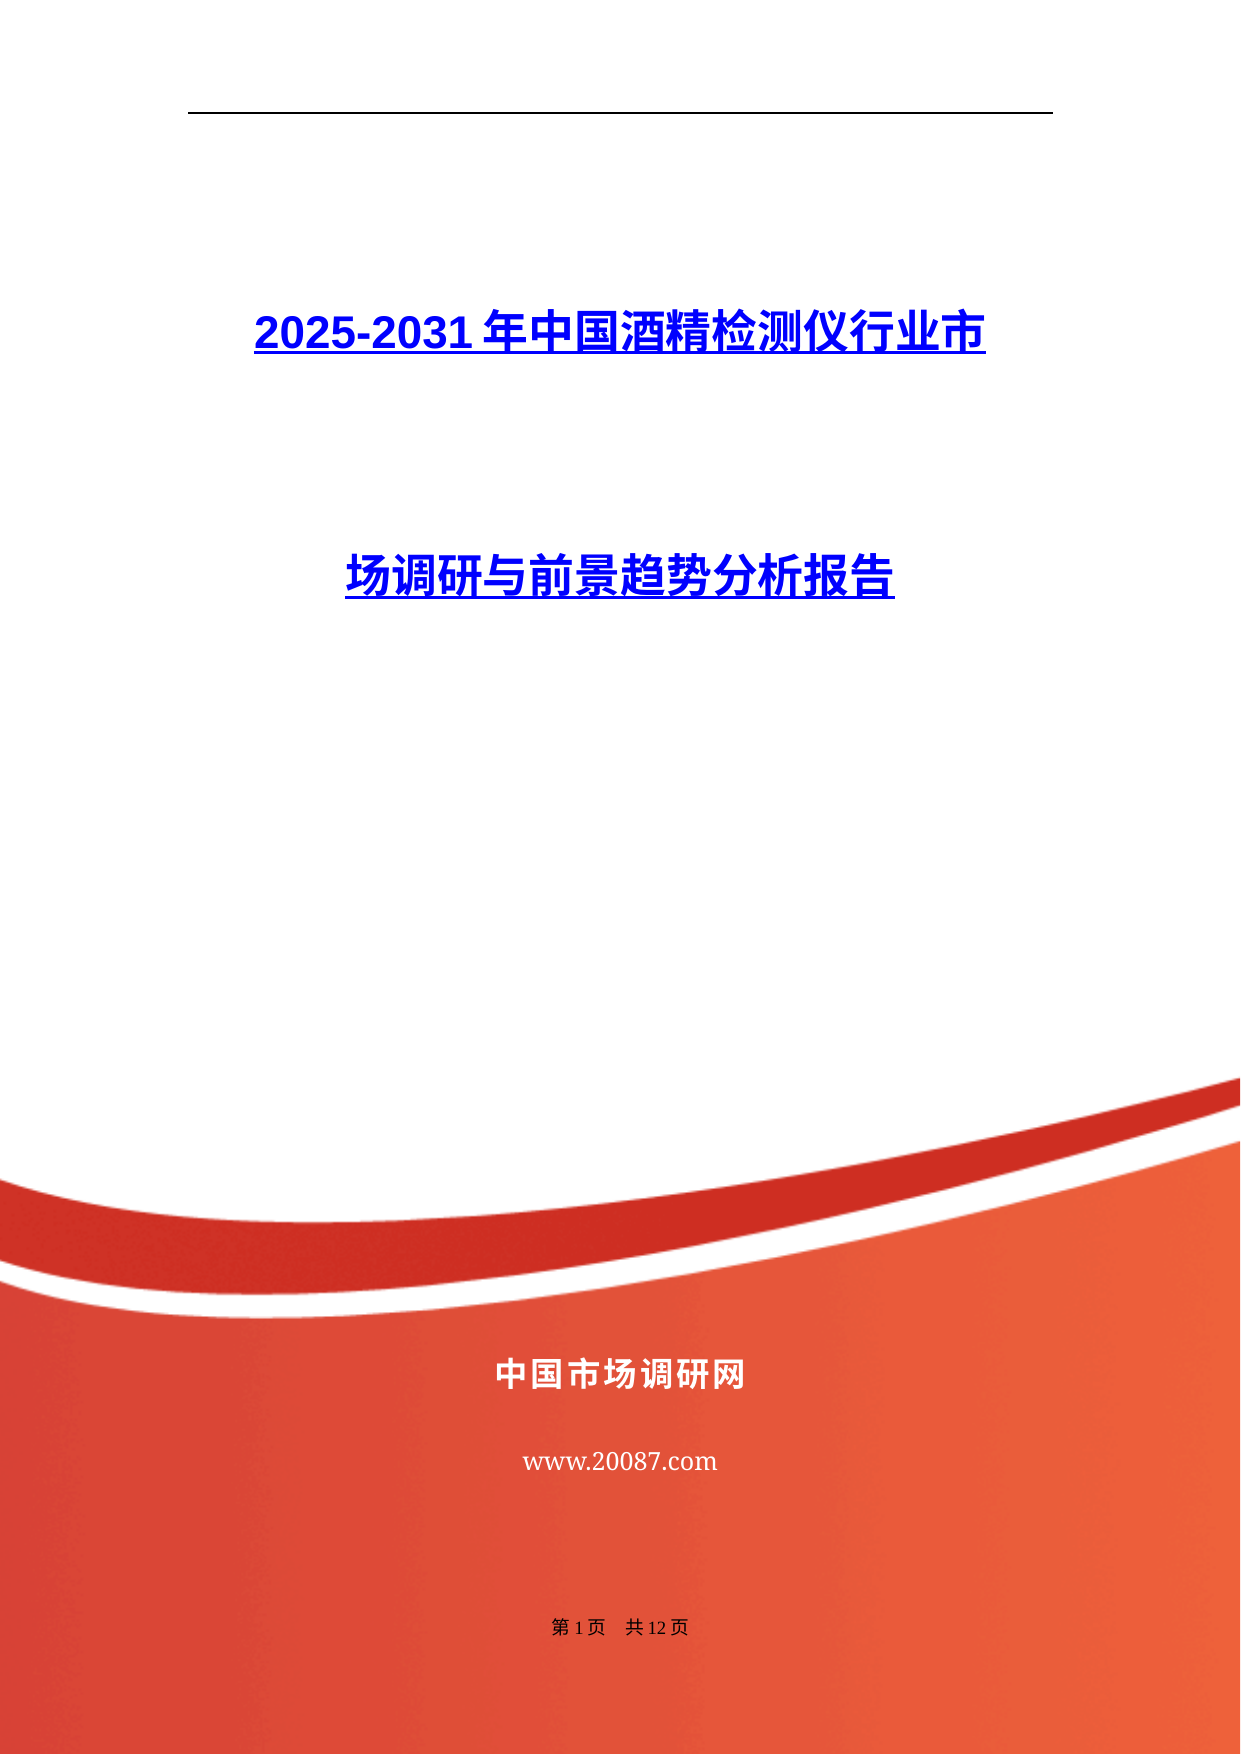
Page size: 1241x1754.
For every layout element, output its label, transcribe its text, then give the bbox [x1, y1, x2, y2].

picture [0, 1006, 1241, 1754]
subtitle 中国市场调研网 [187, 1339, 1053, 1404]
table_header 2025-2031年中国酒精检测仪行业市场调研与前景趋势分析报告 [188, 207, 1053, 773]
text www.20087.com [187, 1428, 1053, 1493]
